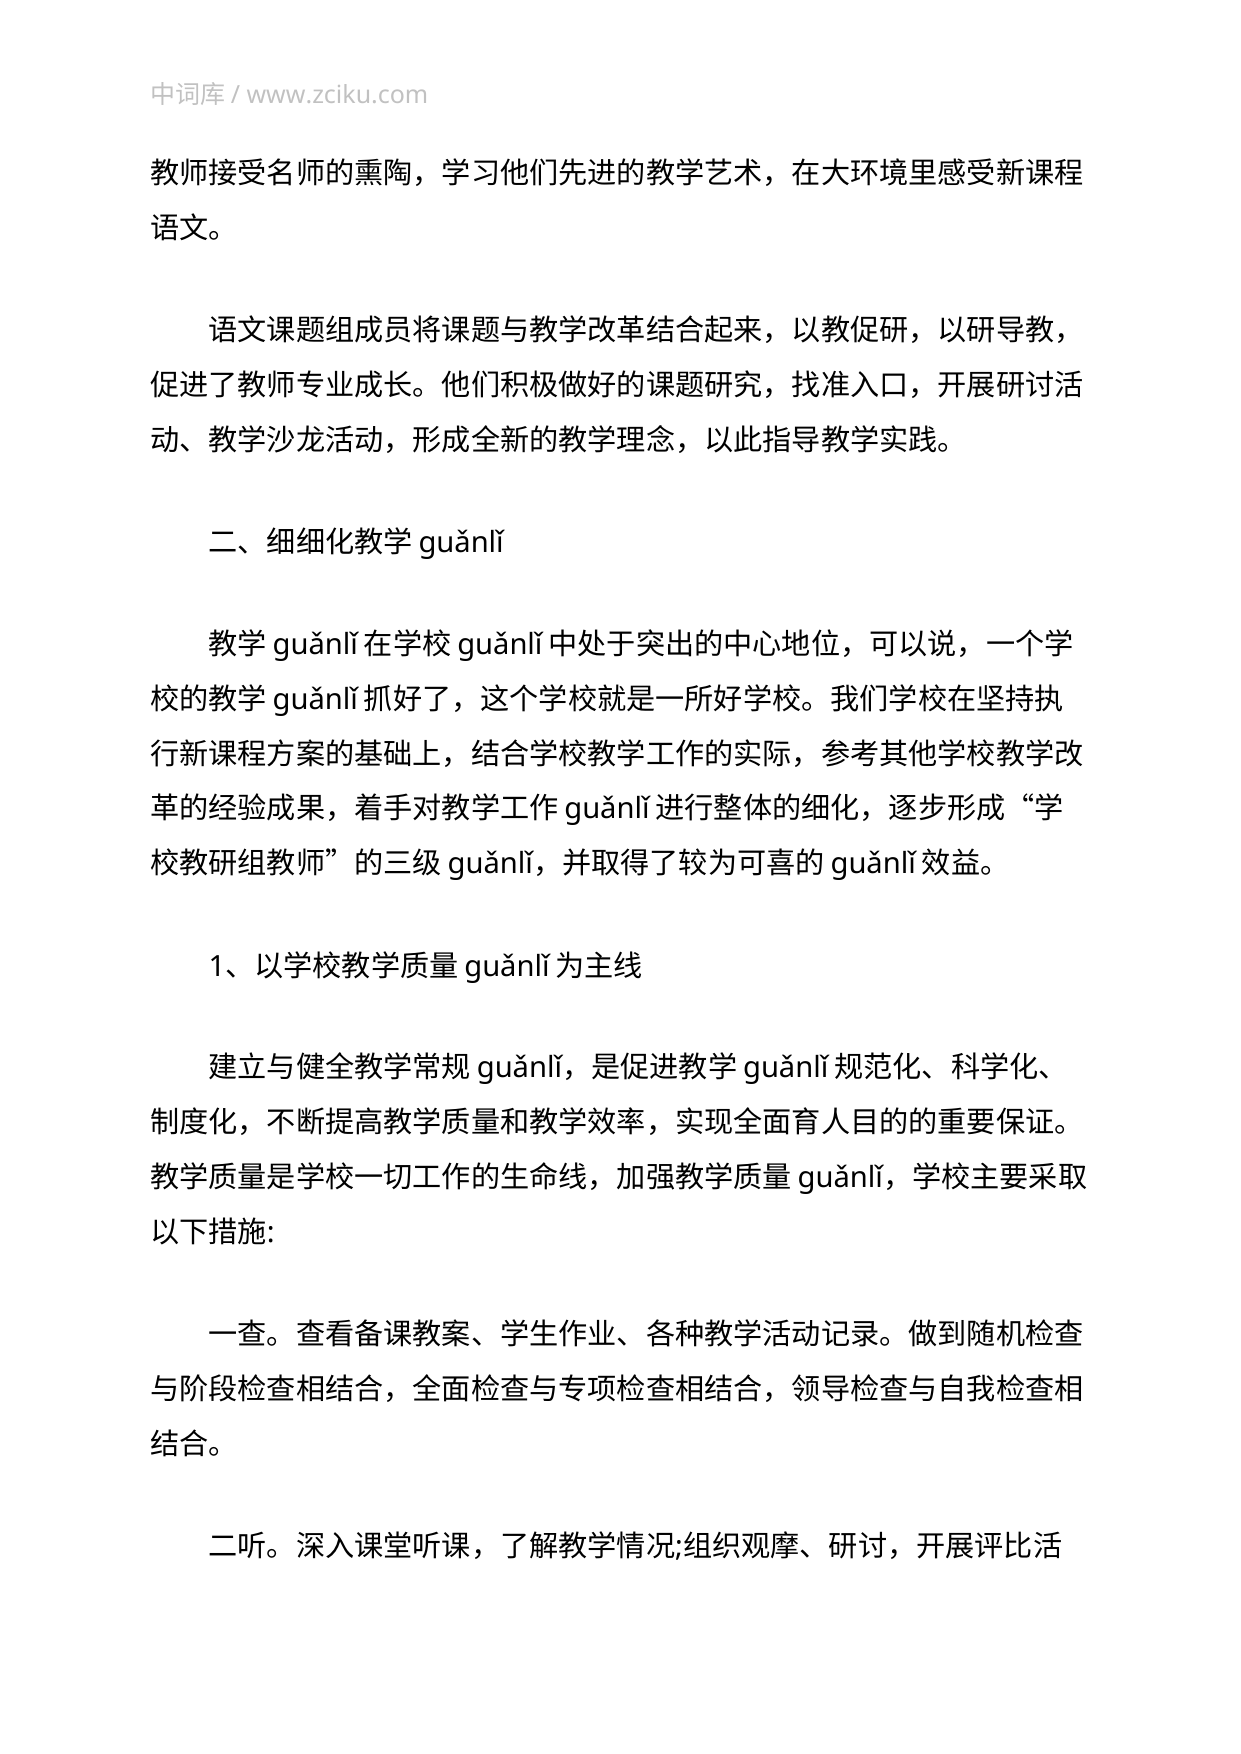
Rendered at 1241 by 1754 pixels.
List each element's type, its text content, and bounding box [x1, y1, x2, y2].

text 建立与健全教学常规guǎnlǐ，是促进教学guǎnlǐ规范化、科学化、制度化，不断提高教学质量和教学效率，实现全面育人目的的重要保证。教学质量是学校一切工作的生命线，加强教学质量guǎnlǐ，学校主要采取以下措施: [150, 1044, 1090, 1251]
text 教学guǎnlǐ在学校guǎnlǐ中处于突出的中心地位，可以说，一个学校的教学guǎnlǐ抓好了，这个学校就是一所好学校。我们学校在坚持执行新课程方案的基础上，结合学校教学工作的实际，参考其他学校教学改革的经验成果，着手对教学工作guǎnlǐ进行整体的细化，逐步形成“学校教研组教师”的三级guǎnlǐ，并取得了较为可喜的guǎnlǐ效益。 [150, 620, 1090, 882]
text 1、以学校教学质量guǎnlǐ为主线 [150, 942, 1090, 984]
text 语文课题组成员将课题与教学改革结合起来，以教促研，以研导教，促进了教师专业成长。他们积极做好的课题研究，找准入口，开展研讨活动、教学沙龙活动，形成全新的教学理念，以此指导教学实践。 [150, 307, 1090, 459]
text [150, 150, 1090, 247]
text 一查。查看备课教案、学生作业、各种教学活动记录。做到随机检查与阶段检查相结合，全面检查与专项检查相结合，领导检查与自我检查相结合。 [150, 1311, 1090, 1463]
text 二、细细化教学guǎnlǐ [150, 518, 1090, 561]
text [150, 1522, 1090, 1565]
